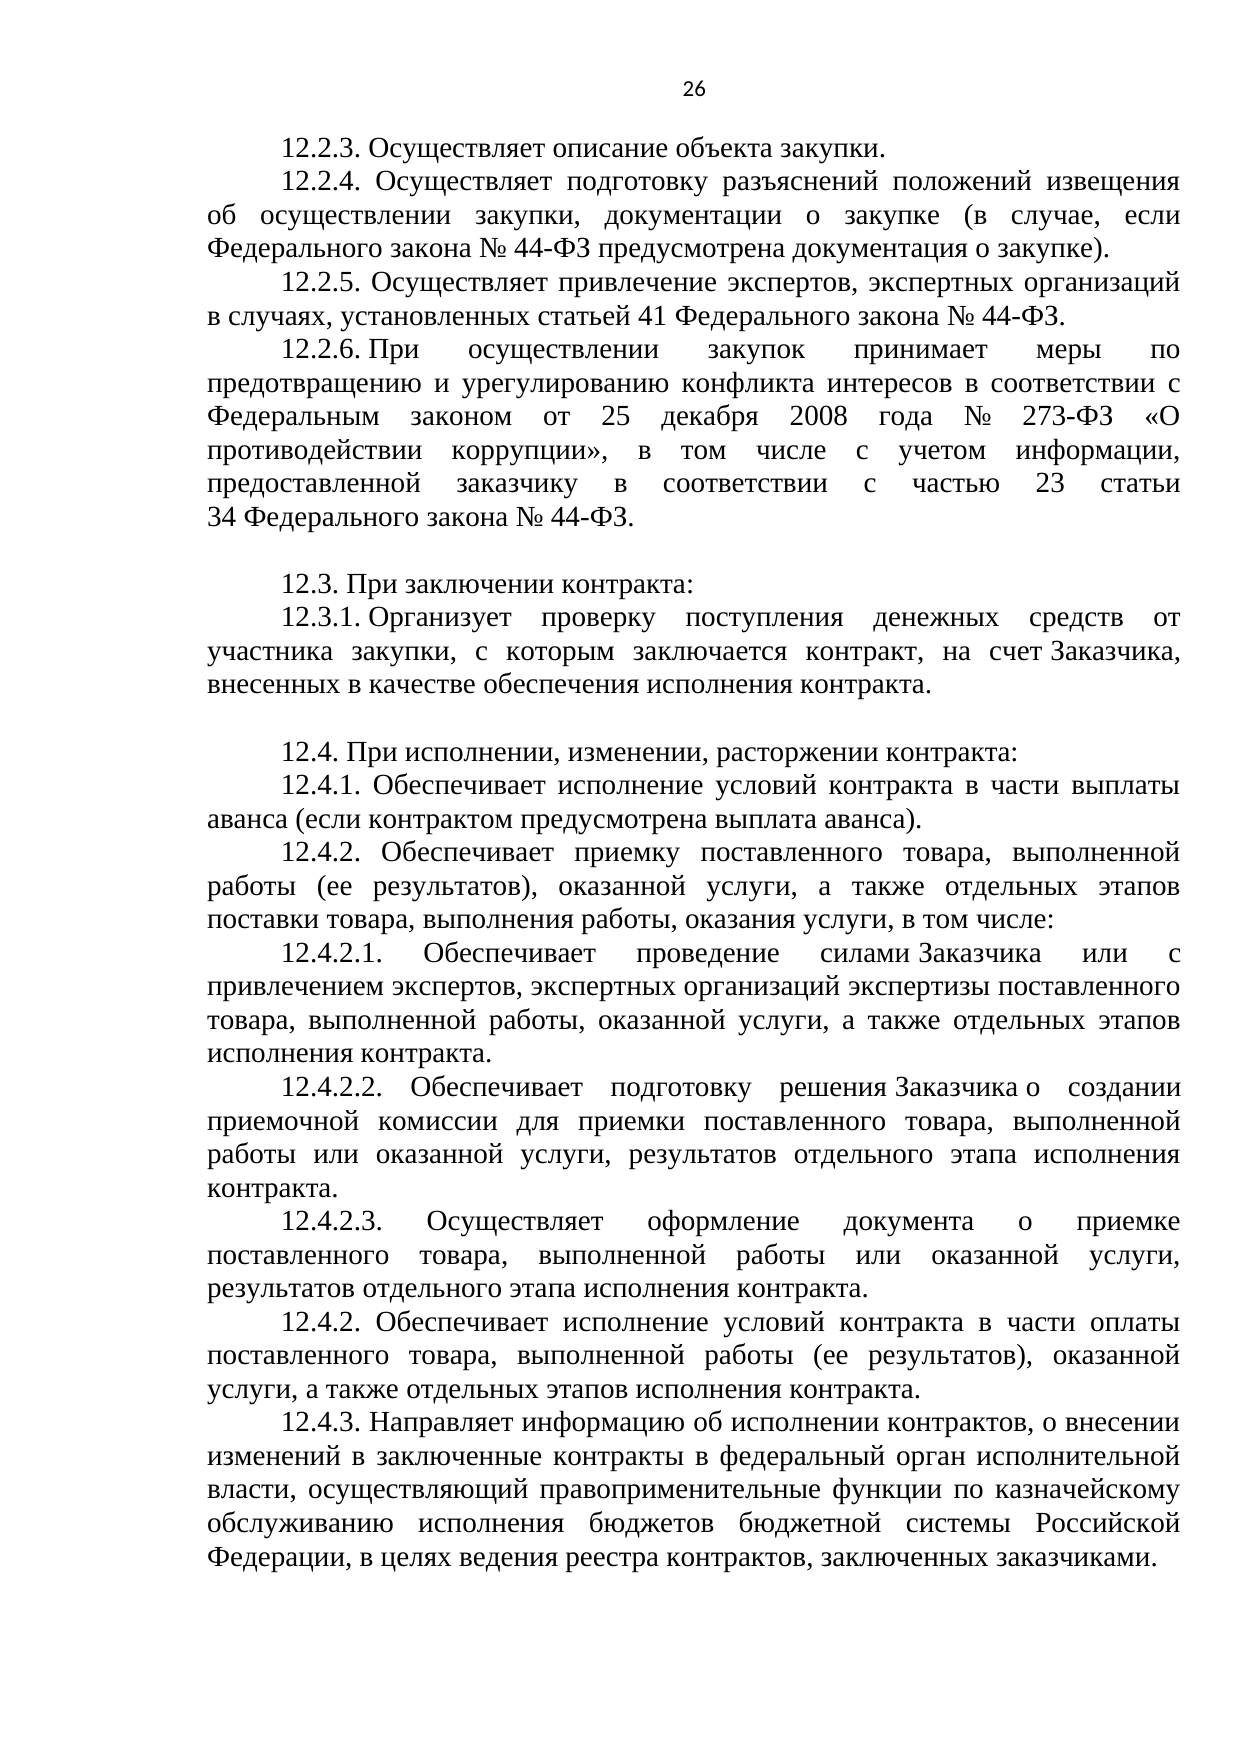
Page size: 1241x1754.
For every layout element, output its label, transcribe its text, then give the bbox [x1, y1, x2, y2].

text 12.4.1. Обеспечивает исполнение условий контракта в части выплаты аванса (если контрактом предусмотрена выплата аванса). [207, 767, 1181, 834]
text 12.4.2.1. Обеспечивает проведение силами Заказчика или с привлечением экспертов, экспертных организаций экспертизы поставленного товара, выполненной работы, оказанной услуги, а также отдельных этапов исполнения контракта. [207, 935, 1181, 1069]
text 12.4. При исполнении, изменении, расторжении контракта: [207, 734, 1181, 767]
text 12.3. При заключении контракта: [207, 566, 1181, 599]
text 12.4.3. Направляет информацию об исполнении контрактов, о внесении изменений в заключенные контракты в федеральный орган исполнительной власти, осуществляющий правоприменительные функции по казначейскому обслуживанию исполнения бюджетов бюджетной системы Российской Федерации, в целях ведения реестра контрактов, заключенных заказчиками. [207, 1404, 1181, 1572]
text 12.3.1. Организует проверку поступления денежных средств от участника закупки, с которым заключается контракт, на счет Заказчика, внесенных в качестве обеспечения исполнения контракта. [207, 599, 1181, 700]
text 12.4.2. Обеспечивает приемку поставленного товара, выполненной работы (ее результатов), оказанной услуги, а также отдельных этапов поставки товара, выполнения работы, оказания услуги, в том числе: [207, 834, 1181, 935]
text 12.2.3. Осуществляет описание объекта закупки. [207, 130, 1181, 163]
text 12.2.5. Осуществляет привлечение экспертов, экспертных организаций в случаях, установленных статьей 41 Федерального закона № 44-ФЗ. [207, 264, 1181, 331]
text 12.4.2.2. Обеспечивает подготовку решения Заказчика о создании приемочной комиссии для приемки поставленного товара, выполненной работы или оказанной услуги, результатов отдельного этапа исполнения контракта. [207, 1069, 1181, 1203]
text 12.2.6. При осуществлении закупок принимает меры по предотвращению и урегулированию конфликта интересов в соответствии с Федеральным законом от 25 декабря 2008 года № 273-ФЗ «О противодействии коррупции», в том числе с учетом информации, предоставленной заказчику в соответствии с частью 23 статьи 34 Федерального закона № 44-ФЗ. [207, 331, 1181, 532]
text 12.2.4. Осуществляет подготовку разъяснений положений извещения об осуществлении закупки, документации о закупке (в случае, если Федерального закона № 44-ФЗ предусмотрена документация о закупке). [207, 163, 1181, 264]
text 12.4.2.3. Осуществляет оформление документа о приемке поставленного товара, выполненной работы или оказанной услуги, результатов отдельного этапа исполнения контракта. [207, 1203, 1181, 1304]
text 12.4.2. Обеспечивает исполнение условий контракта в части оплаты поставленного товара, выполненной работы (ее результатов), оказанной услуги, а также отдельных этапов исполнения контракта. [207, 1304, 1181, 1404]
